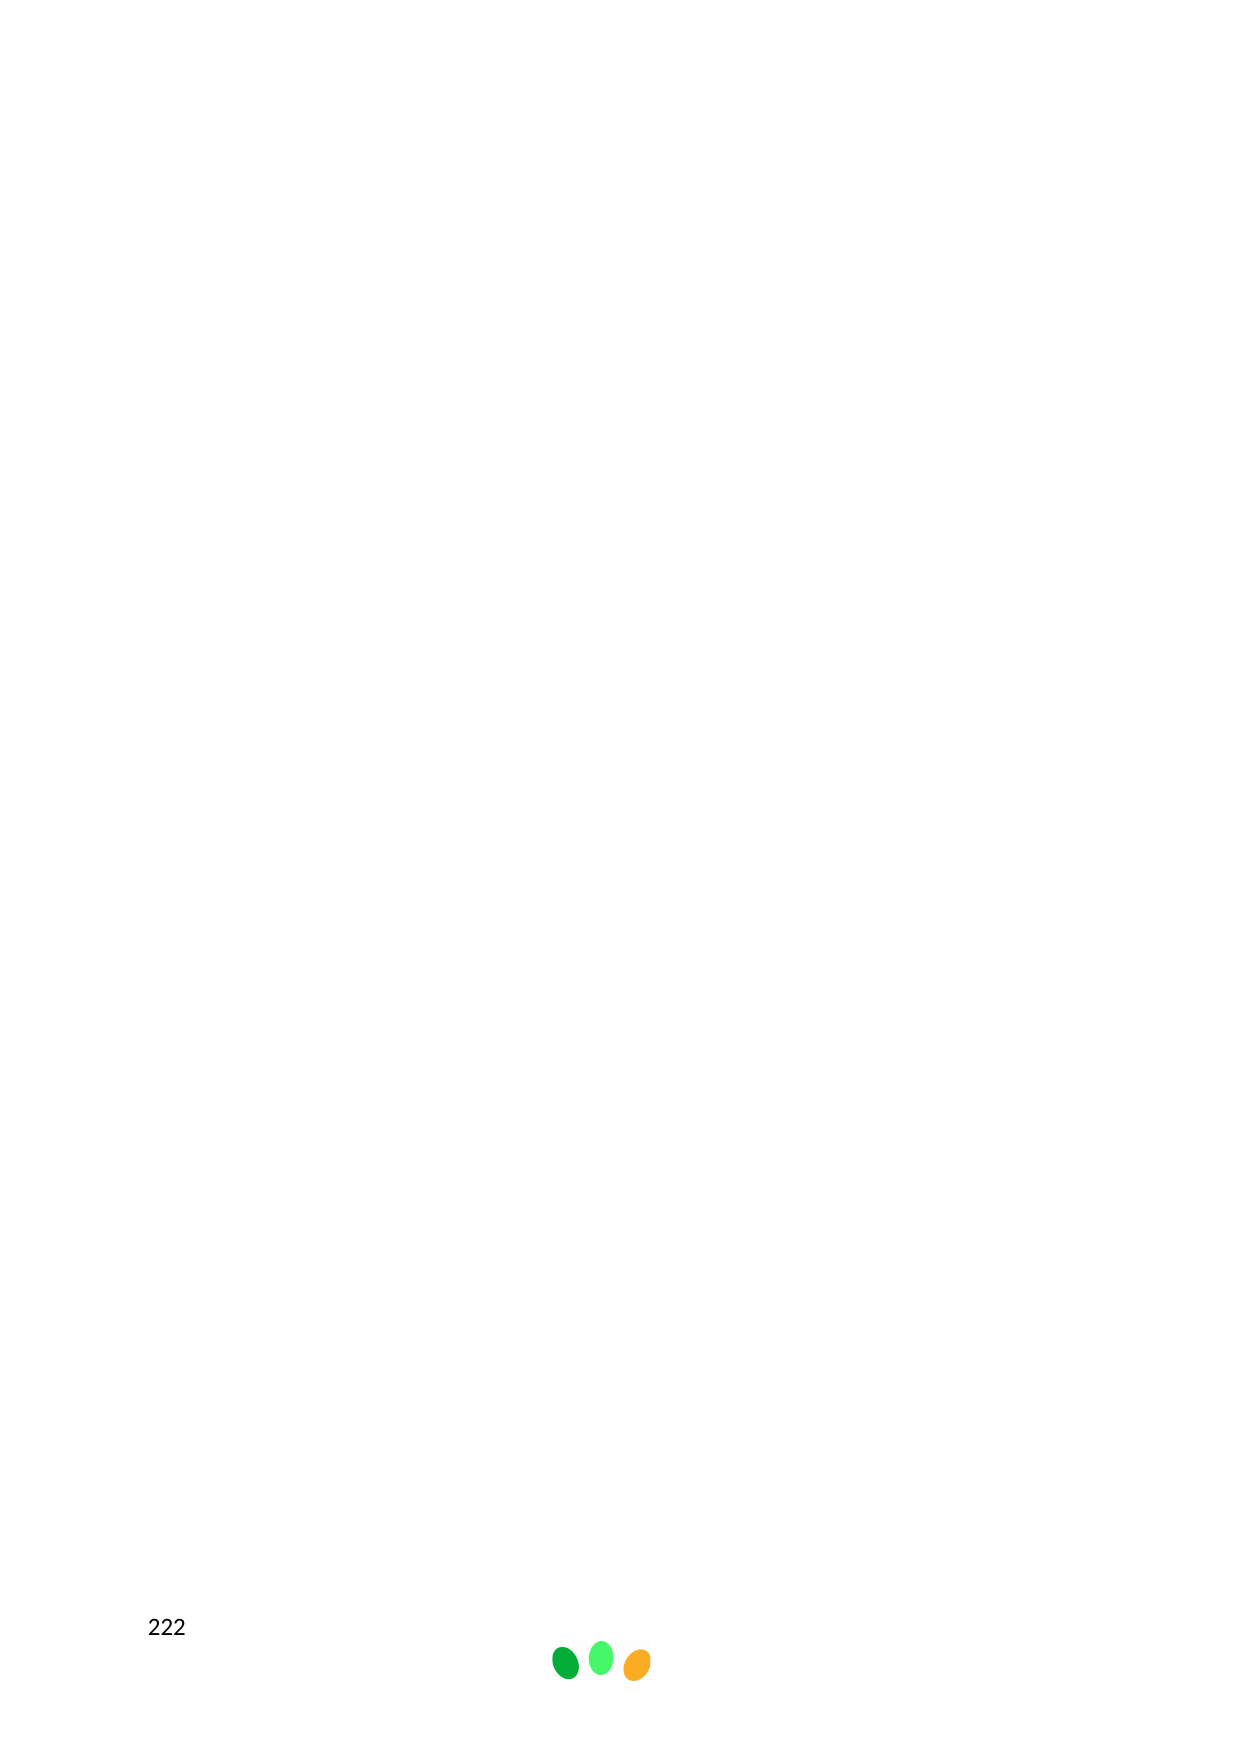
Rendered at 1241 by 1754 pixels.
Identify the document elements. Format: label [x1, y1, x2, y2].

picture [552, 1641, 651, 1681]
